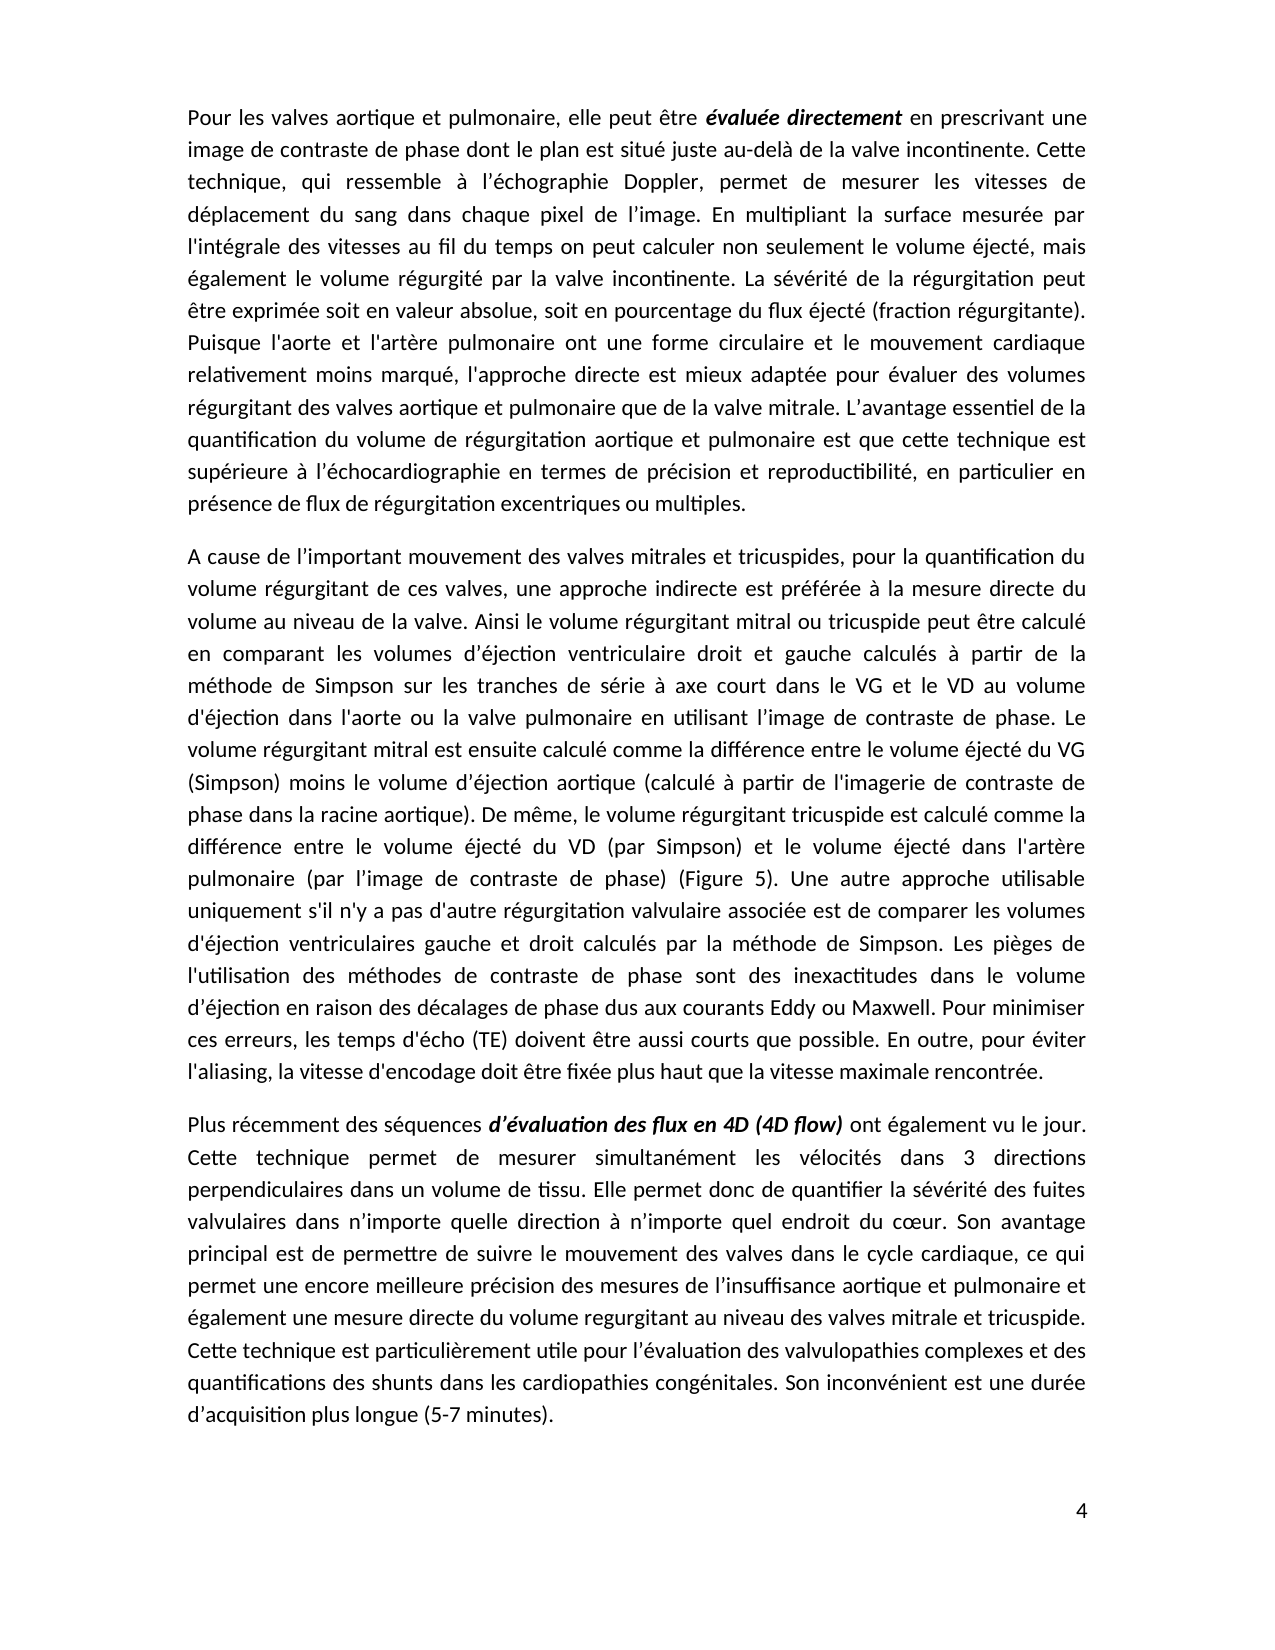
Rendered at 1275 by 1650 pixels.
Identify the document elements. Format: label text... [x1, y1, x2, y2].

text Plus récemment des séquences d’évaluation des flux en 4D (4D flow) ont également vu le jour. Cette technique permet de mesurer simultanément les vélocités dans 3 directions perpendiculaires dans un volume de tissu. Elle permet donc de quantifier la sévérité des fuites valvulaires dans n’importe quelle direction à n’importe quel endroit du cœur. Son avantage principal est de permettre de suivre le mouvement des valves dans le cycle cardiaque, ce qui permet une encore meilleure précision des mesures de l’insuffisance aortique et pulmonaire et également une mesure directe du volume regurgitant au niveau des valves mitrale et tricuspide. Cette technique est particulièrement utile pour l’évaluation des valvulopathies complexes et des quantifications des shunts dans les cardiopathies congénitales. Son inconvénient est une durée d’acquisition plus longue (5-7 minutes). [187, 1110, 1087, 1428]
text A cause de l’important mouvement des valves mitrales et tricuspides, pour la quantification du volume régurgitant de ces valves, une approche indirecte est préférée à la mesure directe du volume au niveau de la valve. Ainsi le volume régurgitant mitral ou tricuspide peut être calculé en comparant les volumes d’éjection ventriculaire droit et gauche calculés à partir de la méthode de Simpson sur les tranches de série à axe court dans le VG et le VD au volume d'éjection dans l'aorte ou la valve pulmonaire en utilisant l’image de contraste de phase. Le volume régurgitant mitral est ensuite calculé comme la différence entre le volume éjecté du VG (Simpson) moins le volume d’éjection aortique (calculé à partir de l'imagerie de contraste de phase dans la racine aortique). De même, le volume régurgitant tricuspide est calculé comme la différence entre le volume éjecté du VD (par Simpson) et le volume éjecté dans l'artère pulmonaire (par l’image de contraste de phase) (Figure 5). Une autre approche utilisable uniquement s'il n'y a pas d'autre régurgitation valvulaire associée est de comparer les volumes d'éjection ventriculaires gauche et droit calculés par la méthode de Simpson. Les pièges de l'utilisation des méthodes de contraste de phase sont des inexactitudes dans le volume d’éjection en raison des décalages de phase dus aux courants Eddy ou Maxwell. Pour minimiser ces erreurs, les temps d'écho (TE) doivent être aussi courts que possible. En outre, pour éviter l'aliasing, la vitesse d'encodage doit être fixée plus haut que la vitesse maximale rencontrée. [187, 542, 1087, 1085]
text Pour les valves aortique et pulmonaire, elle peut être évaluée directement en prescrivant une image de contraste de phase dont le plan est situé juste au-delà de la valve incontinente. Cette technique, qui ressemble à l’échographie Doppler, permet de mesurer les vitesses de déplacement du sang dans chaque pixel de l’image. En multipliant la surface mesurée par l'intégrale des vitesses au fil du temps on peut calculer non seulement le volume éjecté, mais également le volume régurgité par la valve incontinente. La sévérité de la régurgitation peut être exprimée soit en valeur absolue, soit en pourcentage du flux éjecté (fraction régurgitante). Puisque l'aorte et l'artère pulmonaire ont une forme circulaire et le mouvement cardiaque relativement moins marqué, l'approche directe est mieux adaptée pour évaluer des volumes régurgitant des valves aortique et pulmonaire que de la valve mitrale. L’avantage essentiel de la quantification du volume de régurgitation aortique et pulmonaire est que cette technique est supérieure à l’échocardiographie en termes de précision et reproductibilité, en particulier en présence de flux de régurgitation excentriques ou multiples. [187, 103, 1087, 517]
